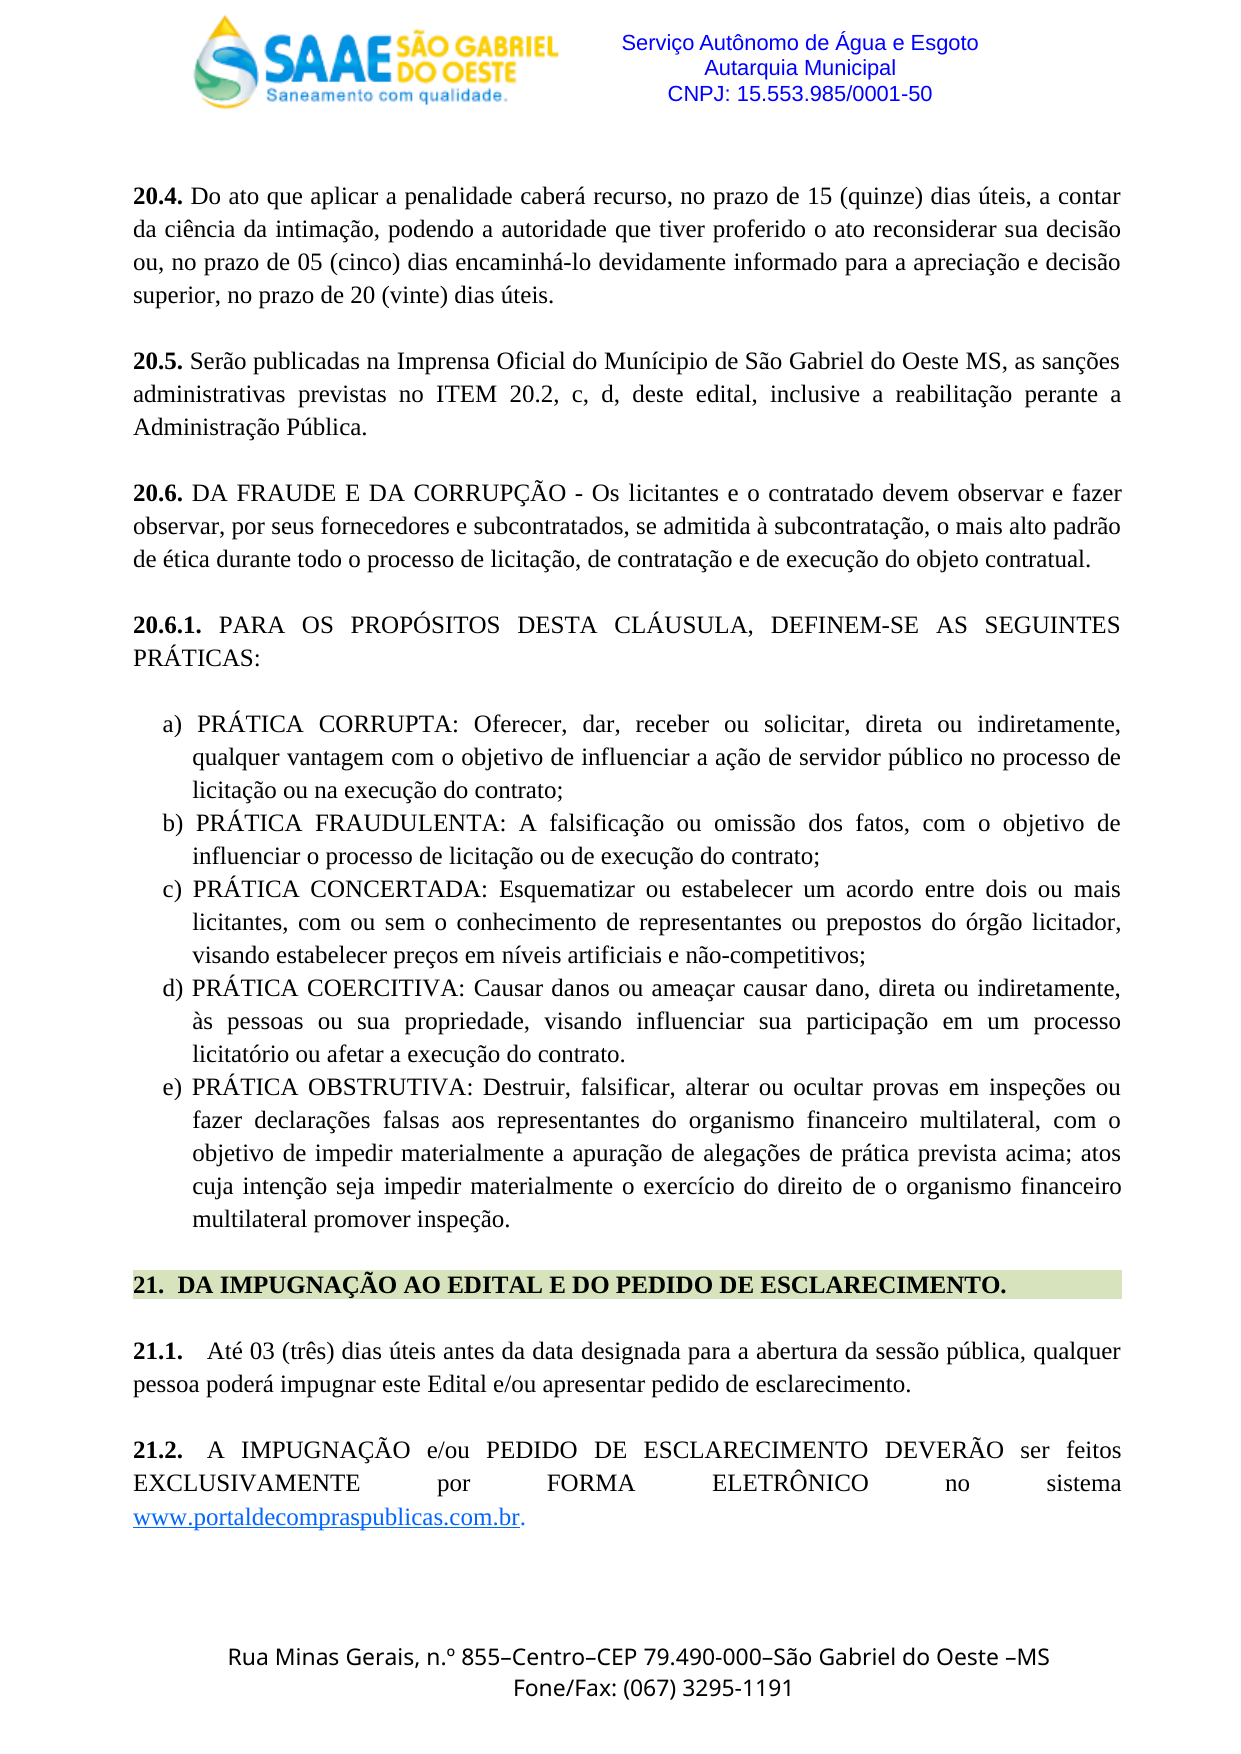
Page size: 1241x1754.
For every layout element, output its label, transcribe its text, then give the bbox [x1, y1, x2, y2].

text 20.5. Serão publicadas na Imprensa Oficial do Munícipio de São Gabriel do Oeste MS, as sanções administrativas previstas no ITEM 20.2, c, d, deste edital, inclusive a reabilitação perante a Administração Pública. [133, 346, 1122, 441]
text e) PRÁTICA OBSTRUTIVA: Destruir, falsificar, alterar ou ocultar provas em inspeções ou fazer declarações falsas aos representantes do organismo financeiro multilateral, com o objetivo de impedir materialmente a apuração de alegações de prática prevista acima; atos cuja intenção seja impedir materialmente o exercício do direito de o organismo financeiro multilateral promover inspeção. [162, 1072, 1122, 1233]
list A IMPUGNAÇÃO e/ou PEDIDO DE ESCLARECIMENTO DEVERÃO ser feitos EXCLUSIVAMENTE por FORMA ELETRÔNICO no sistema www.portaldecompraspublicas.com.br. [133, 1436, 1122, 1530]
text b) PRÁTICA FRAUDULENTA: A falsificação ou omissão dos fatos, com o objetivo de influenciar o processo de licitação ou de execução do contrato; [162, 808, 1122, 870]
text c) PRÁTICA CONCERTADA: Esquematizar ou estabelecer um acordo entre dois ou mais licitantes, com ou sem o conhecimento de representantes ou prepostos do órgão licitador, visando estabelecer preços em níveis artificiais e não-competitivos; [162, 874, 1122, 969]
text d) PRÁTICA COERCITIVA: Causar danos ou ameaçar causar dano, direta ou indiretamente, às pessoas ou sua propriedade, visando influenciar sua participação em um processo licitatório ou afetar a execução do contrato. [162, 973, 1122, 1068]
picture [185, 6, 569, 114]
list DA IMPUGNAÇÃO AO EDITAL E DO PEDIDO DE ESCLARECIMENTO. [133, 1270, 1122, 1299]
list Até 03 (três) dias úteis antes da data designada para a abertura da sessão pública, qualquer pessoa poderá impugnar este Edital e/ou apresentar pedido de esclarecimento. [133, 1336, 1122, 1398]
text 20.6.1. PARA OS PROPÓSITOS DESTA CLÁUSULA, DEFINEM-SE AS SEGUINTES PRÁTICAS: [133, 610, 1122, 672]
text 20.6. DA FRAUDE E DA CORRUPÇÃO - Os licitantes e o contratado devem observar e fazer observar, por seus fornecedores e subcontratados, se admitida à subcontratação, o mais alto padrão de ética durante todo o processo de licitação, de contratação e de execução do objeto contratual. [133, 478, 1122, 573]
text 20.4. Do ato que aplicar a penalidade caberá recurso, no prazo de 15 (quinze) dias úteis, a contar da ciência da intimação, podendo a autoridade que tiver proferido o ato reconsiderar sua decisão ou, no prazo de 05 (cinco) dias encaminhá-lo devidamente informado para a apreciação e decisão superior, no prazo de 20 (vinte) dias úteis. [133, 181, 1122, 308]
text a) PRÁTICA CORRUPTA: Oferecer, dar, receber ou solicitar, direta ou indiretamente, qualquer vantagem com o objetivo de influenciar a ação de servidor público no processo de licitação ou na execução do contrato; [162, 709, 1122, 804]
